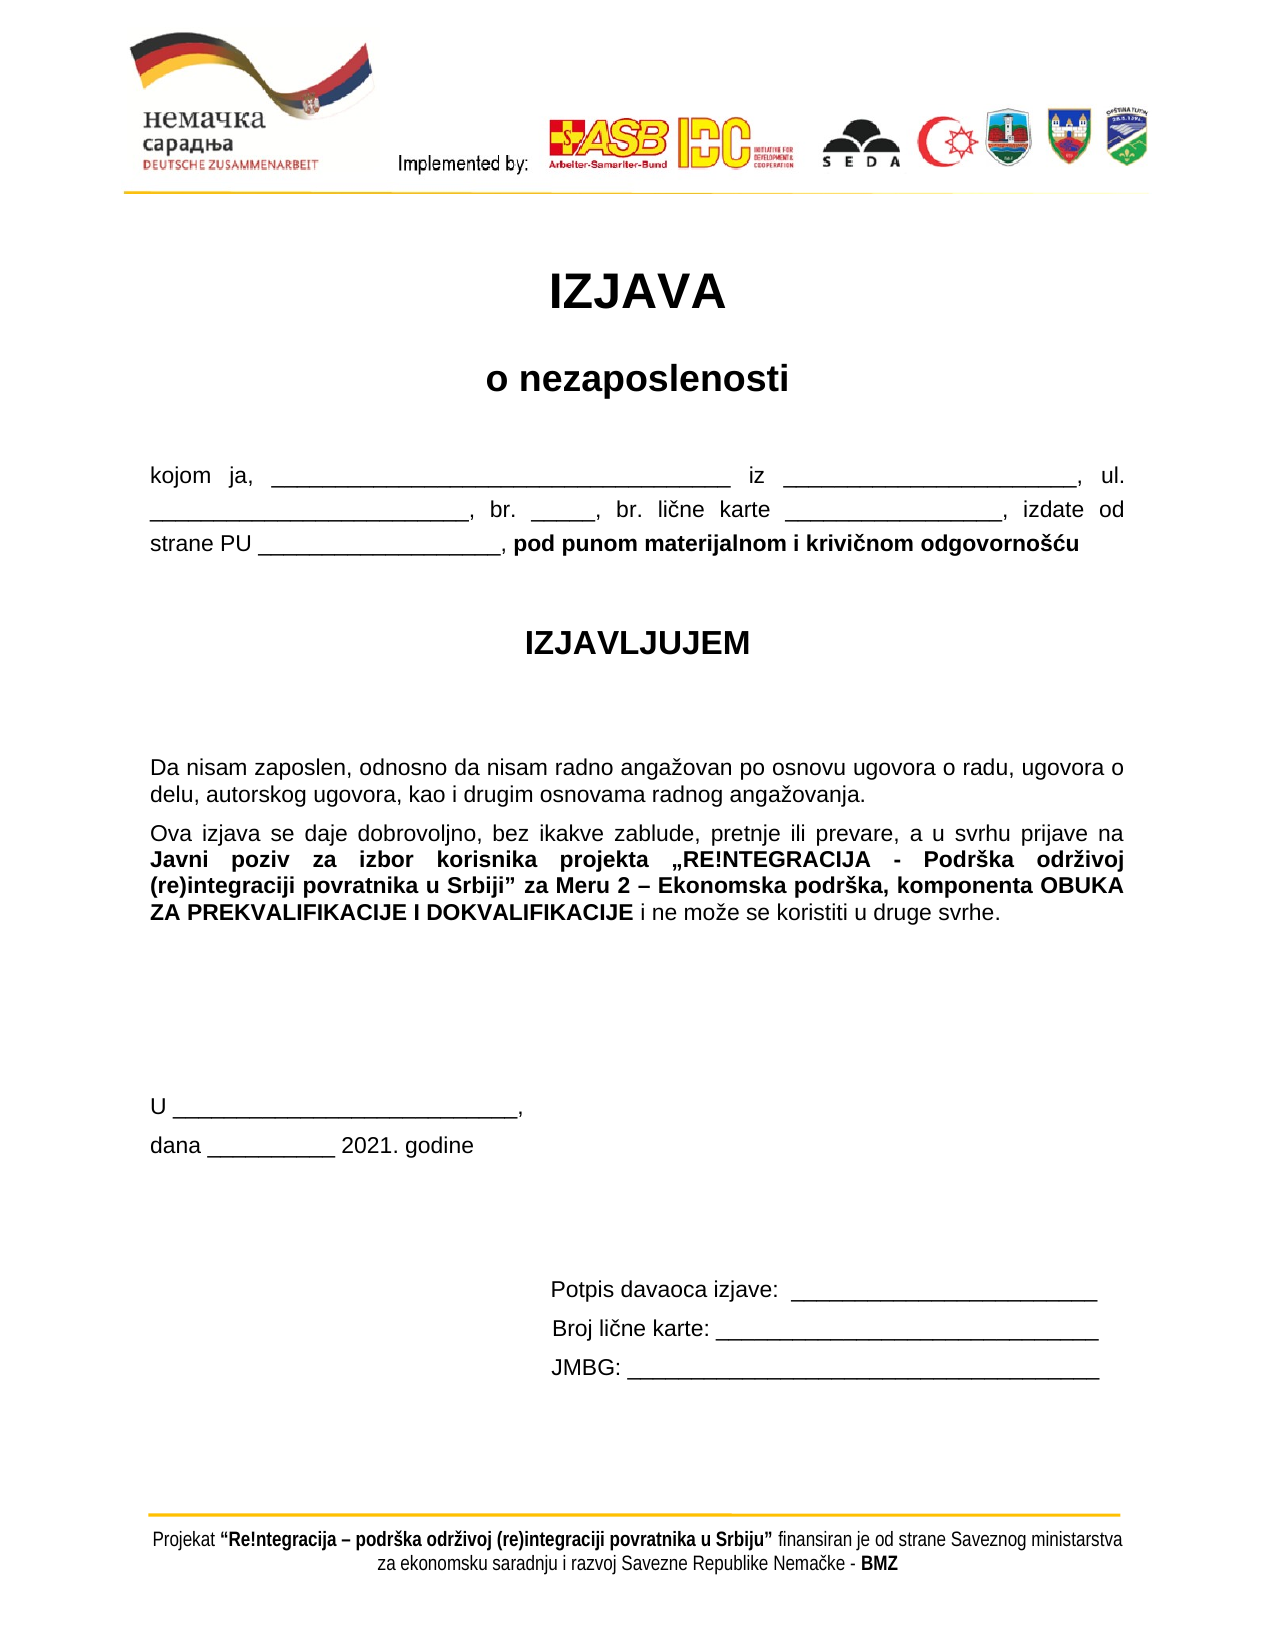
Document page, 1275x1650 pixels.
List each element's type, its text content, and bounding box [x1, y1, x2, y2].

text JMBG: _____________________________________ [525, 1354, 1125, 1380]
text IZJAVA [150, 261, 1125, 319]
text Ova izjava se daje dobrovoljno, bez ikakve zablude, pretnje ili prevare, a u svrhu prijave na Javni poziv za izbor korisnika projekta „RE!NTEGRACIJA - Podrška održivoj (re)integraciji povratnika u Srbiji” za Meru 2 – Ekonomska podrška, komponenta OBUKA ZA PREKVALIFIKACIJE I DOKVALIFIKACIJE i ne može se koristiti u druge svrhe. [150, 819, 1125, 925]
text Potpis davaoca izjave: ________________________ [525, 1276, 1125, 1302]
text Broj lične karte: ______________________________ [525, 1315, 1125, 1341]
picture [120, 27, 1151, 193]
text o nezaposlenosti [150, 356, 1125, 399]
text IZJAVLJUJEM [150, 623, 1125, 662]
text U ___________________________, [150, 1093, 1125, 1119]
text Da nisam zaposlen, odnosno da nisam radno angažovan po osnovu ugovora o radu, ugovora o delu, autorskog ugovora, kao i drugim osnovama radnog angažovanja. [150, 754, 1125, 807]
text kojom ja, ____________________________________ iz _______________________, ul. _________________________, br. _____, br. lične karte _________________, izdate od strane PU ___________________, pod punom materijalnom i krivičnom odgovornošću [150, 462, 1125, 556]
text dana __________ 2021. godine [150, 1132, 1125, 1158]
